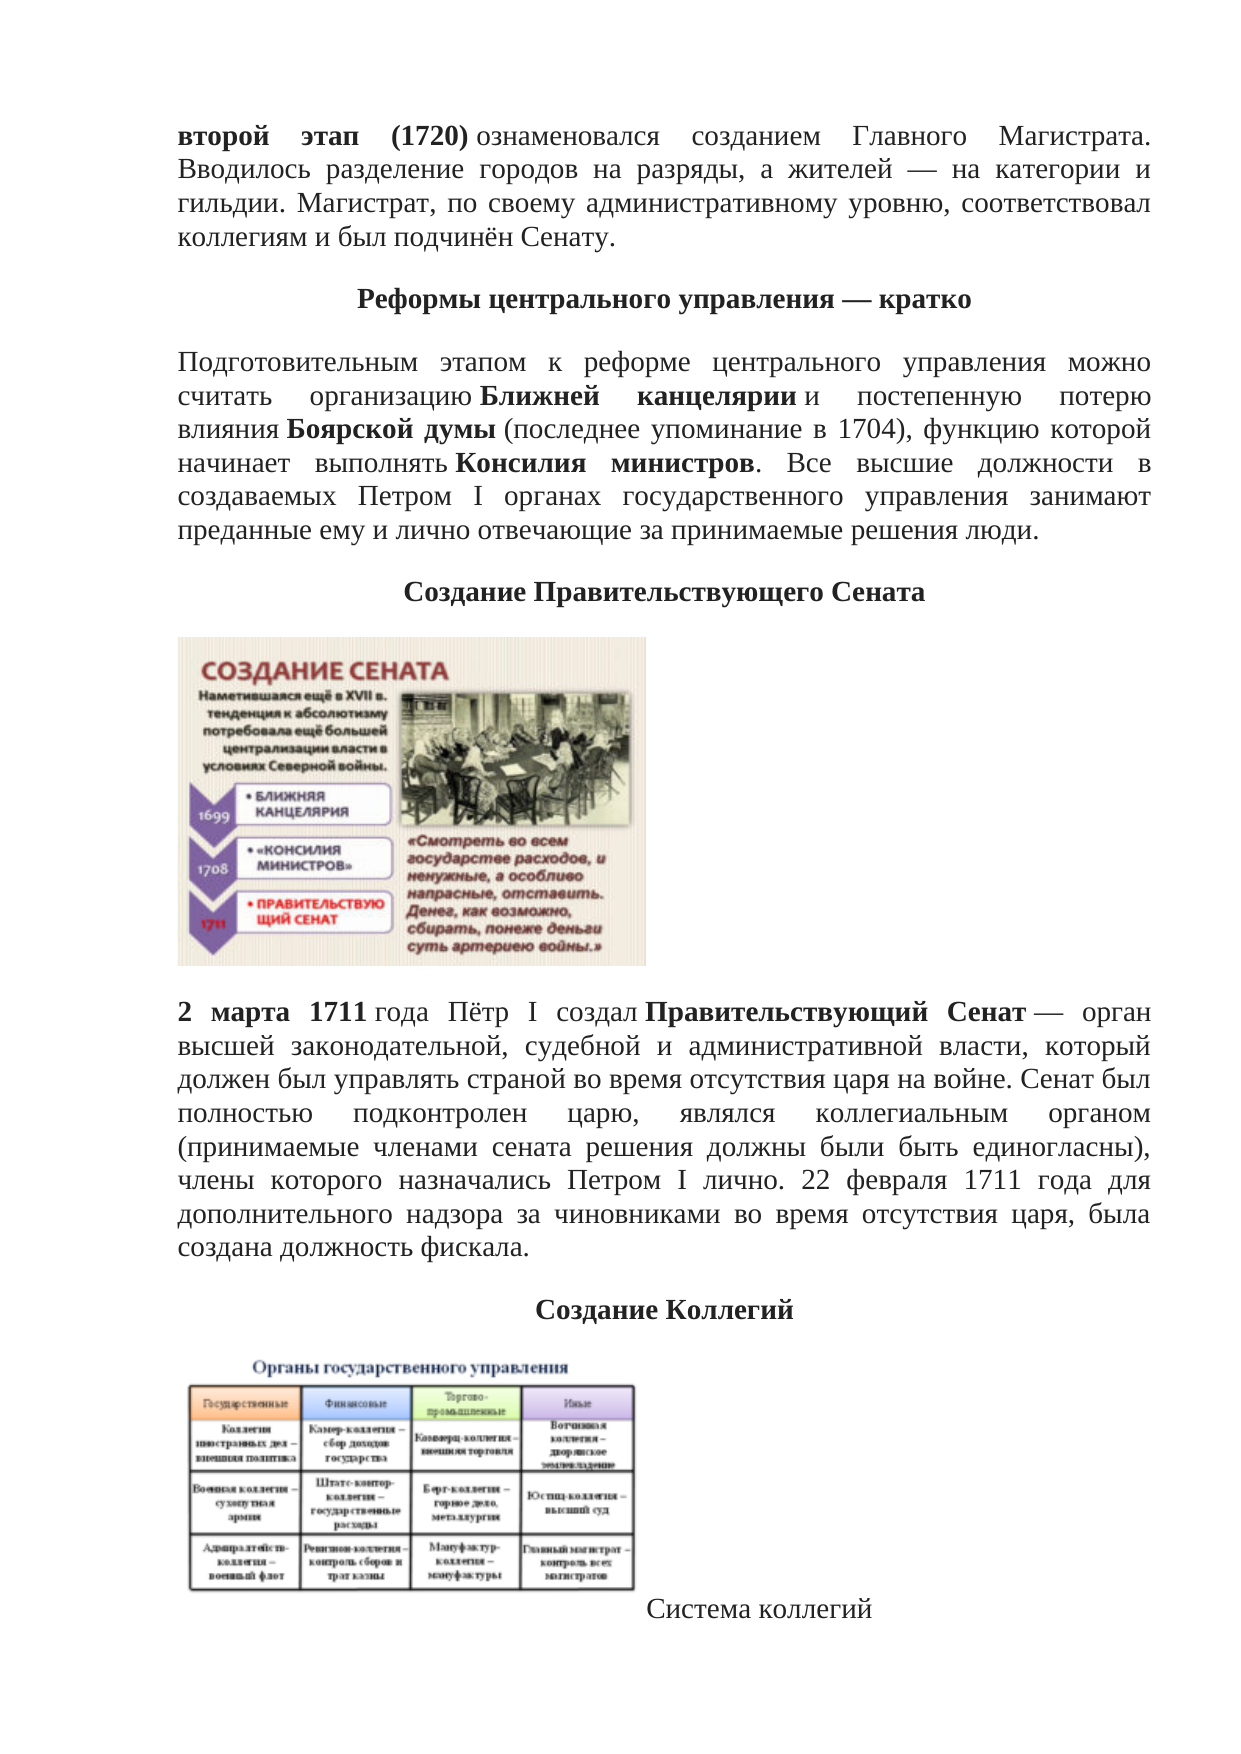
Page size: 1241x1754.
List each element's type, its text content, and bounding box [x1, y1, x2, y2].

text Подготовительным этапом к реформе центрального управления можно считать организацию Ближней канцелярии и постепенную потерю влияния Боярской думы (последнее упоминание в 1704), функцию которой начинает выполнять Консилия министров. Все высшие должности в создаваемых Петром I органах государственного управления занимают преданные ему и лично отвечающие за принимаемые решения люди. [177, 344, 1152, 545]
picture [177, 1354, 646, 1619]
picture [177, 637, 646, 966]
text Реформы центрального управления — кратко [177, 281, 1152, 315]
text второй этап (1720) ознаменовался созданием Главного Магистрата. Вводилось разделение городов на разряды, а жителей — на категории и гильдии. Магистрат, по своему административному уровню, соответствовал коллегиям и был подчинён Сенату. [177, 118, 1152, 252]
text Создание Коллегий [177, 1292, 1152, 1326]
text Создание Правительствующего Сената [177, 574, 1152, 608]
text 2 марта 1711 года Пётр I создал Правительствующий Сенат — орган высшей законодательной, судебной и административной власти, который должен был управлять страной во время отсутствия царя на войне. Сенат был полностью подконтролен царю, являлся коллегиальным органом (принимаемые членами сената решения должны были быть единогласны), члены которого назначались Петром I лично. 22 февраля 1711 года для дополнительного надзора за чиновниками во время отсутствия царя, была создана должность фискала. [177, 994, 1152, 1263]
